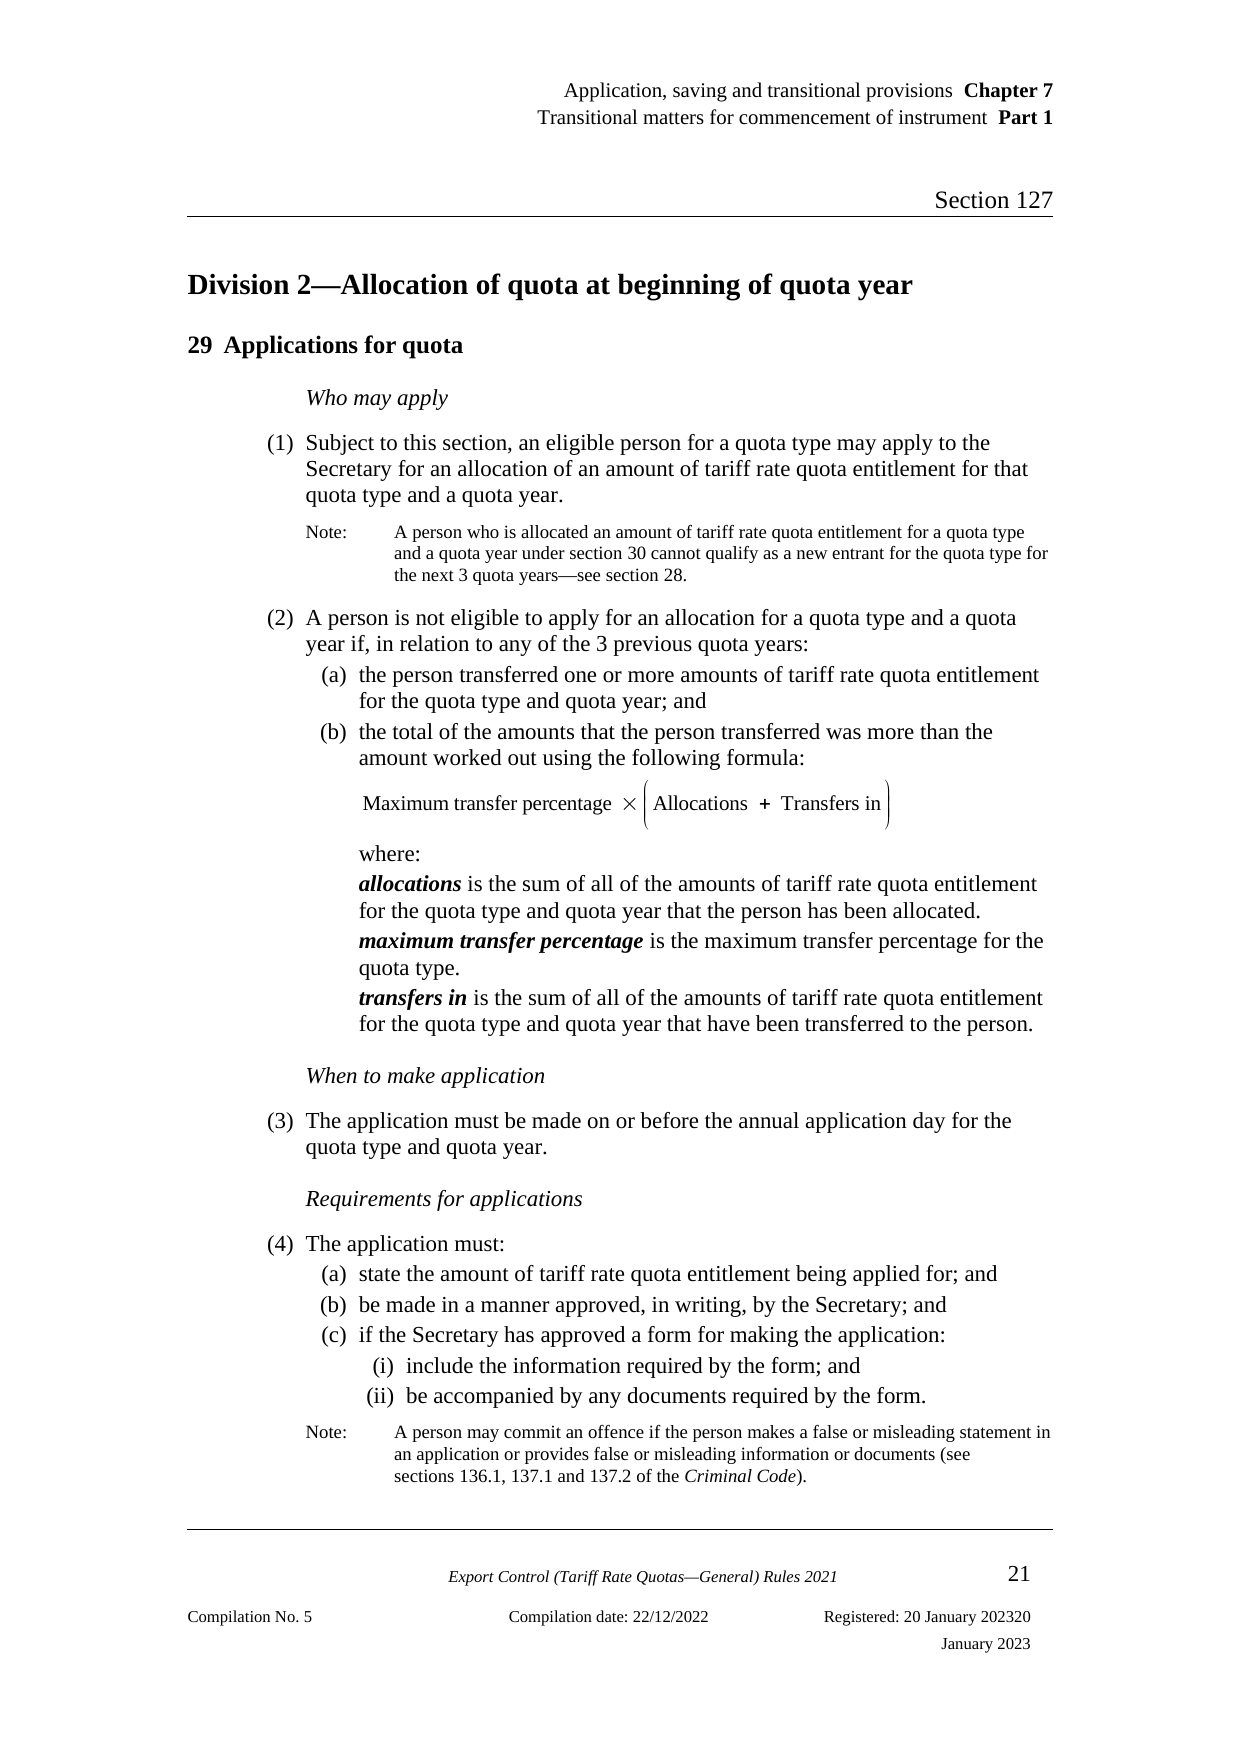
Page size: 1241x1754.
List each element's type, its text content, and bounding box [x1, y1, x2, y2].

text 29 Applications for quota [187, 330, 1053, 359]
text allocations is the sum of all of the amounts of tariff rate quota entitlement for the quota type and quota year that the person has been allocated. [187, 870, 1053, 923]
text (a) the person transferred one or more amounts of tariff rate quota entitlement for the quota type and quota year; and [187, 661, 1053, 713]
text maximum transfer percentage is the maximum transfer percentage for the quota type. [187, 927, 1053, 980]
text Who may apply [305, 384, 1053, 410]
text Note: A person may commit an offence if the person makes a false or misleading statement in an application or provides false or misleading information or documents (see sections 136.1, 137.1 and 137.2 of the Criminal Code). [305, 1421, 1053, 1486]
text When to make application [305, 1062, 1053, 1088]
text (b) be made in a manner approved, in writing, by the Secretary; and [187, 1291, 1053, 1317]
text (3) The application must be made on or before the annual application day for the quota type and quota year. [187, 1107, 1053, 1159]
text Division 2—Allocation of quota at beginning of quota year [187, 267, 1053, 301]
text Note: A person who is allocated an amount of tariff rate quota entitlement for a quota type and a quota year under section 30 cannot qualify as a new entrant for the quota type for the next 3 quota years—see section 28. [305, 521, 1053, 585]
text (1) Subject to this section, an eligible person for a quota type may apply to the Secretary for an allocation of an amount of tariff rate quota entitlement for that quota type and a quota year. [187, 429, 1053, 508]
text (a) state the amount of tariff rate quota entitlement being applied for; and [187, 1260, 1053, 1287]
text transfers in is the sum of all of the amounts of tariff rate quota entitlement for the quota type and quota year that have been transferred to the person. [187, 984, 1053, 1037]
text Requirements for applications [305, 1184, 1053, 1211]
text (c) if the Secretary has approved a form for making the application: [187, 1321, 1053, 1348]
text (i) include the information required by the form; and [187, 1352, 1053, 1378]
text (4) The application must: [187, 1230, 1053, 1256]
text (ii) be accompanied by any documents required by the form. [187, 1382, 1053, 1409]
text (b) the total of the amounts that the person transferred was more than the amount worked out using the following formula: [187, 718, 1053, 770]
text where: [187, 840, 1053, 866]
text (2) A person is not eligible to apply for an allocation for a quota type and a quota year if, in relation to any of the 3 previous quota years: [187, 604, 1053, 657]
